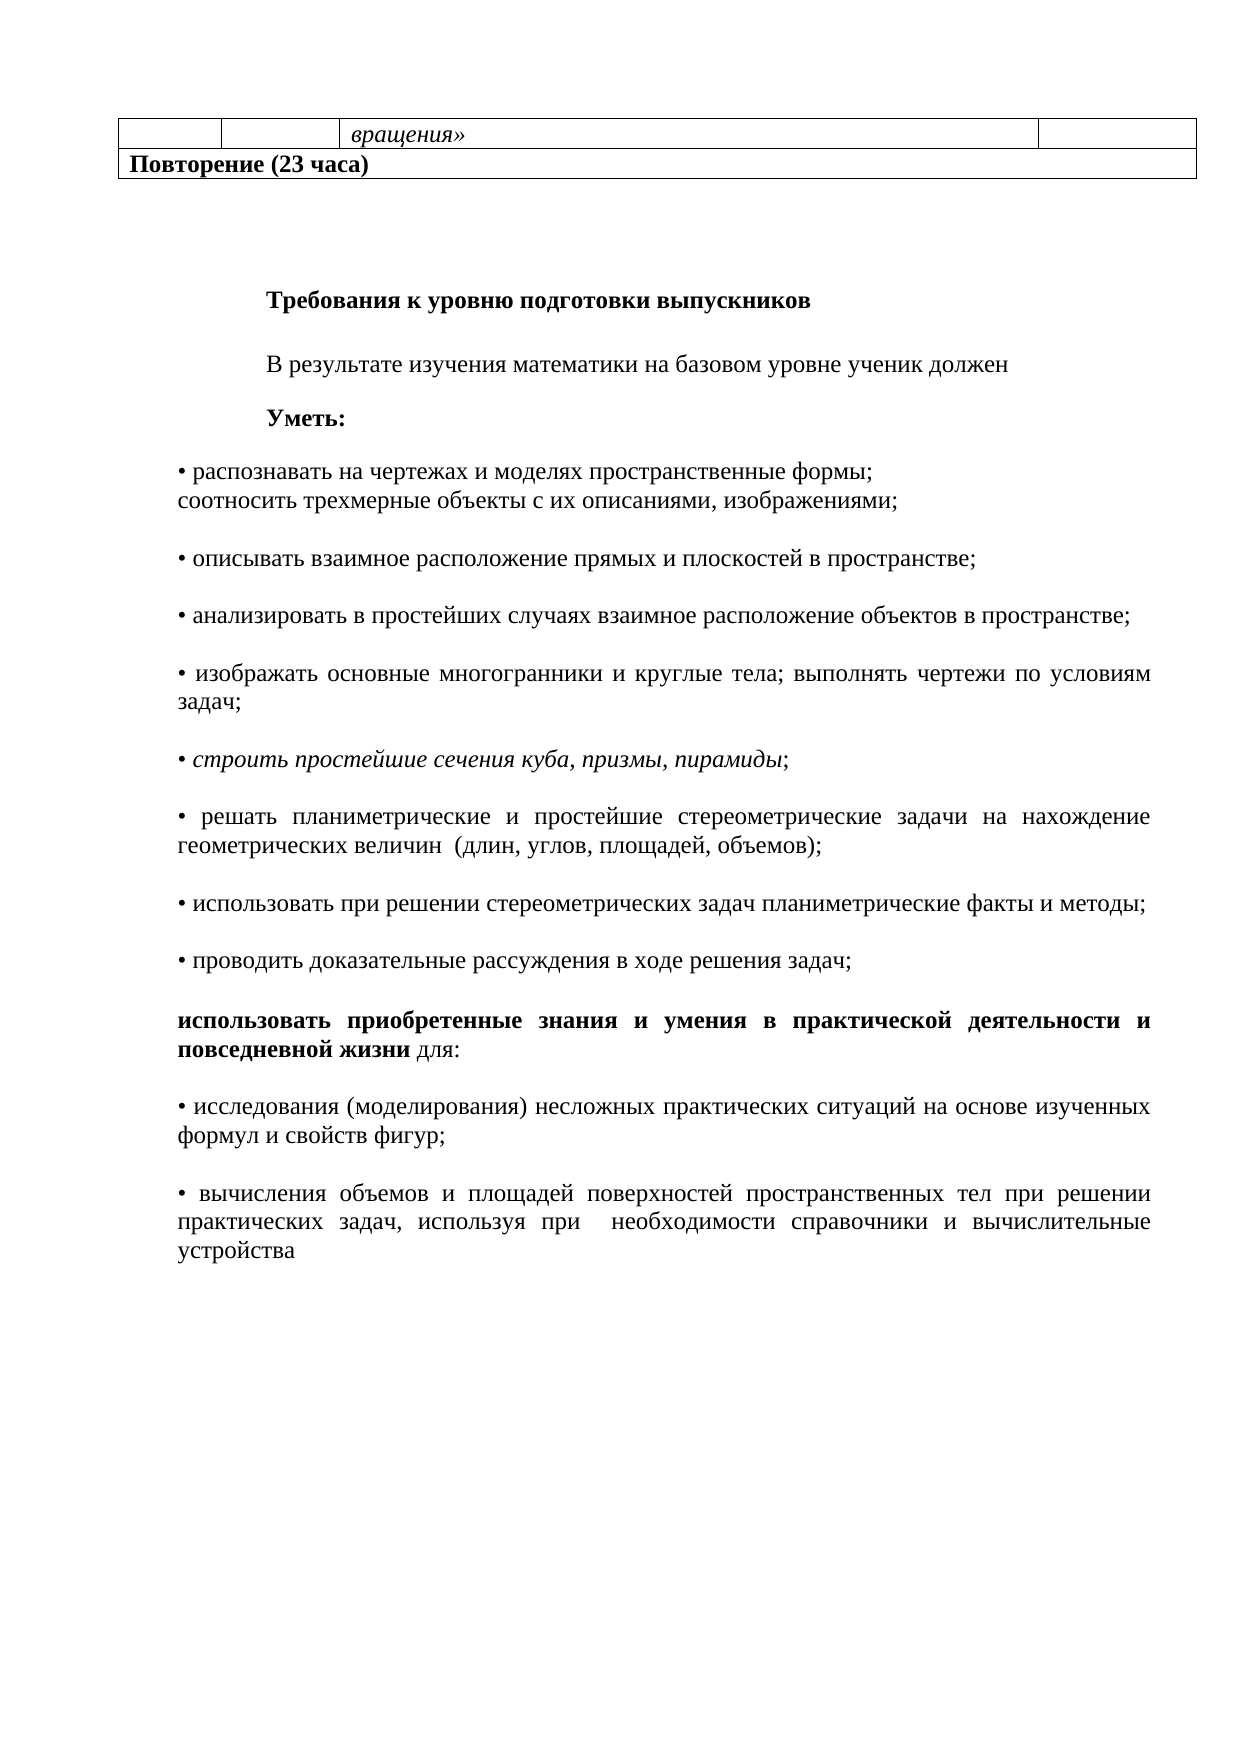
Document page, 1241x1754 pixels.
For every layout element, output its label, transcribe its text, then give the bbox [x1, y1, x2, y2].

table_cell [1039, 119, 1196, 148]
text Требования к уровню подготовки выпускников [177, 285, 1152, 313]
text • анализировать в простейших случаях взаимное расположение объектов в пространстве; [177, 600, 1152, 629]
text Уметь: [177, 403, 1152, 431]
text • проводить доказательные рассуждения в ходе решения задач; [177, 945, 1152, 974]
text В результате изучения математики на базовом уровне ученик должен [177, 349, 1152, 377]
text • использовать при решении стереометрических задач планиметрические факты и методы; [177, 888, 1152, 916]
text • строить простейшие сечения куба, призмы, пирамиды; [177, 744, 1152, 773]
text • распознавать на чертежах и моделях пространственные формы; [177, 456, 1152, 485]
table_cell 44 [119, 119, 221, 148]
text • изображать основные многогранники и круглые тела; выполнять чертежи по условиям задач; [177, 658, 1152, 715]
text использовать приобретенные знания и умения в практической деятельности и повседневной жизни для: [177, 1005, 1152, 1063]
text соотносить трехмерные объекты с их описаниями, изображениями; [177, 485, 1152, 514]
text • вычисления объемов и площадей поверхностей пространственных тел при решении практических задач, используя при необходимости справочники и вычислительные устройства [177, 1178, 1152, 1264]
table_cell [340, 119, 1038, 148]
table_cell [222, 119, 339, 148]
text • описывать взаимное расположение прямых и плоскостей в пространстве; [177, 543, 1152, 571]
text • решать планиметрические и простейшие стереометрические задачи на нахождение геометрических величин (длин, углов, площадей, объемов); [177, 801, 1152, 859]
table_cell Повторение (23 часа) [119, 149, 1196, 178]
text • исследования (моделирования) несложных практических ситуаций на основе изученных формул и свойств фигур; [177, 1091, 1152, 1149]
